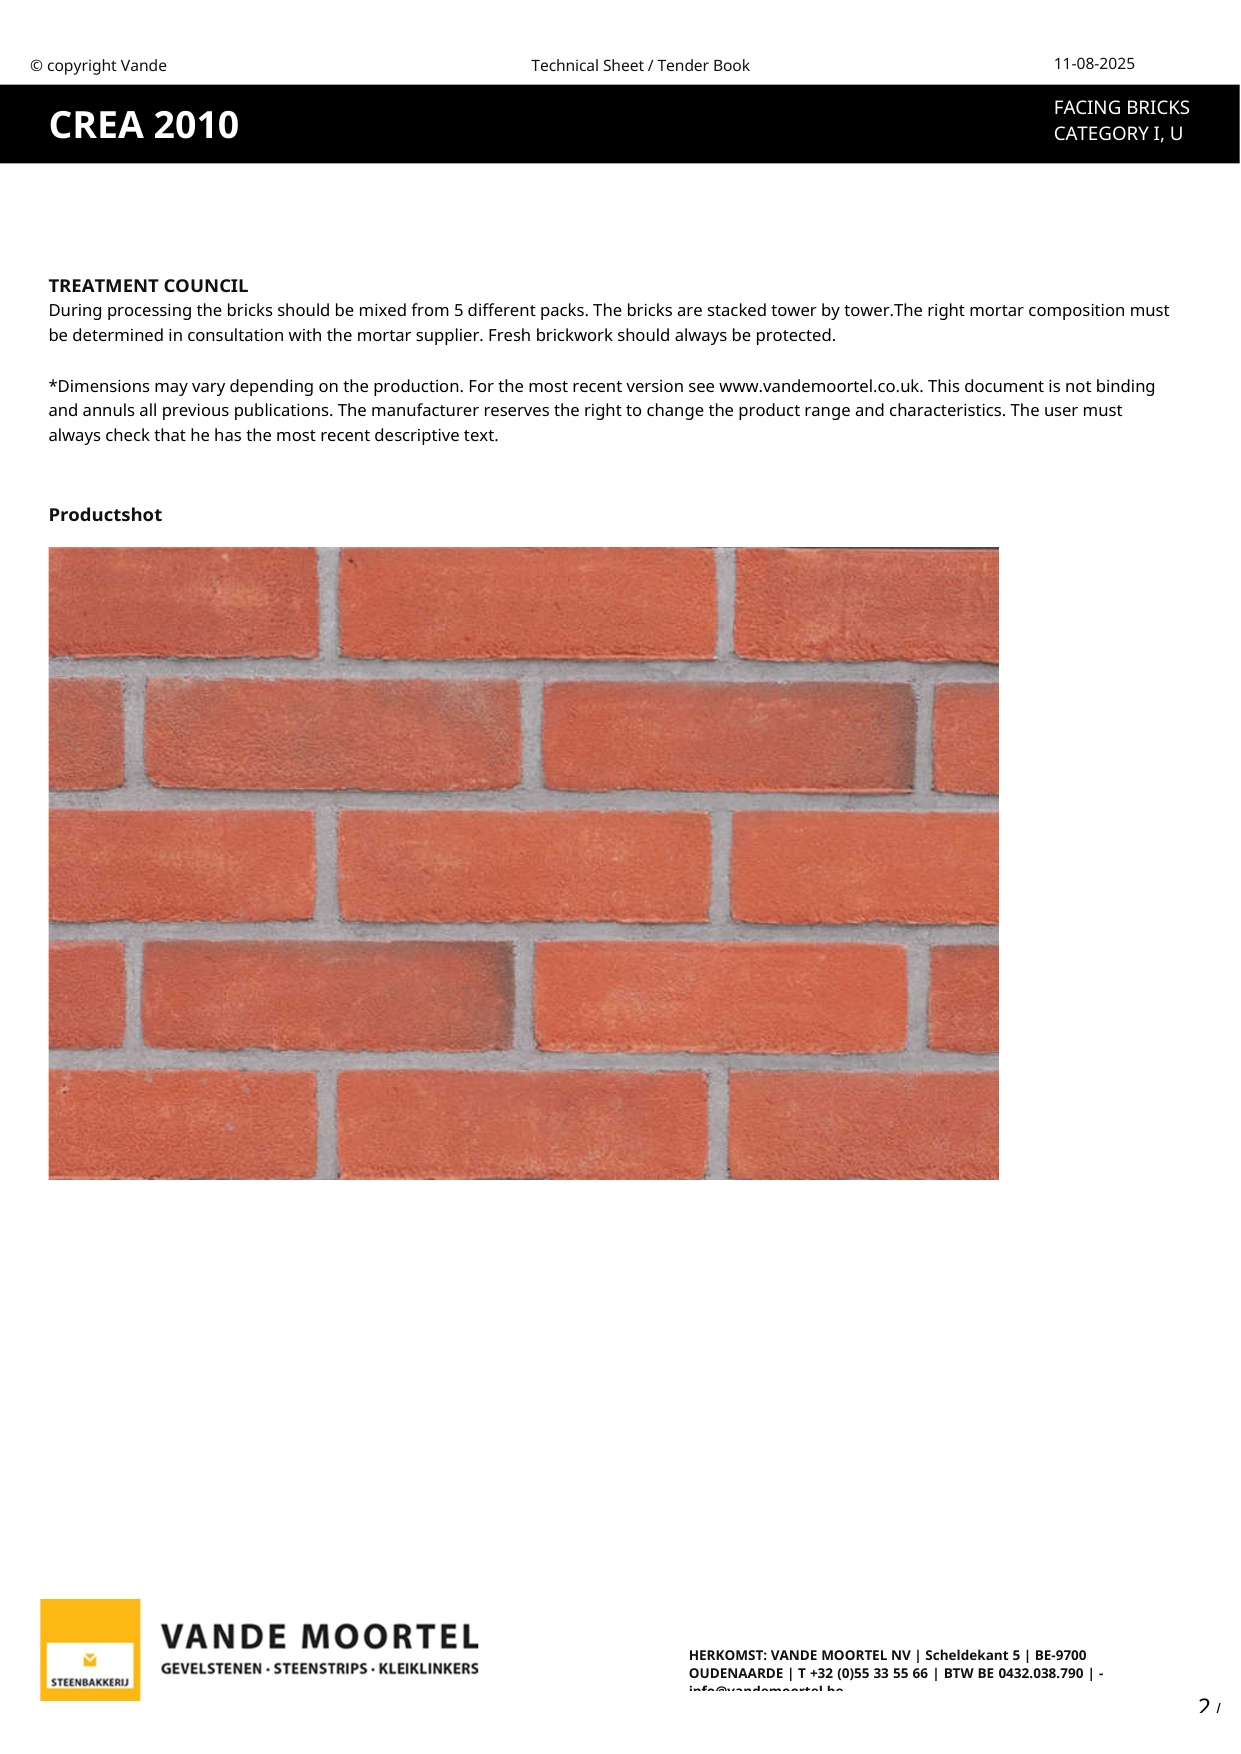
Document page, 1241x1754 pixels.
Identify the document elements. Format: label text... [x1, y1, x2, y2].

text *Dimensions may vary depending on the production. For the most recent version see www.vandemoortel.co.uk. This document is not binding and annuls all previous publications. The manufacturer reserves the right to change the product range and characteristics. The user must always check that he has the most recent descriptive text. [48, 374, 1177, 447]
text During processing the bricks should be mixed from 5 different packs. The bricks are stacked tower by tower.The right mortar composition must be determined in consultation with the mortar supplier. Fresh brickwork should always be protected. [48, 298, 1177, 346]
picture [40, 1599, 479, 1701]
subtitle Productshot [48, 503, 1240, 527]
picture [48, 547, 999, 1180]
subtitle TREATMENT COUNCIL [48, 274, 1240, 298]
